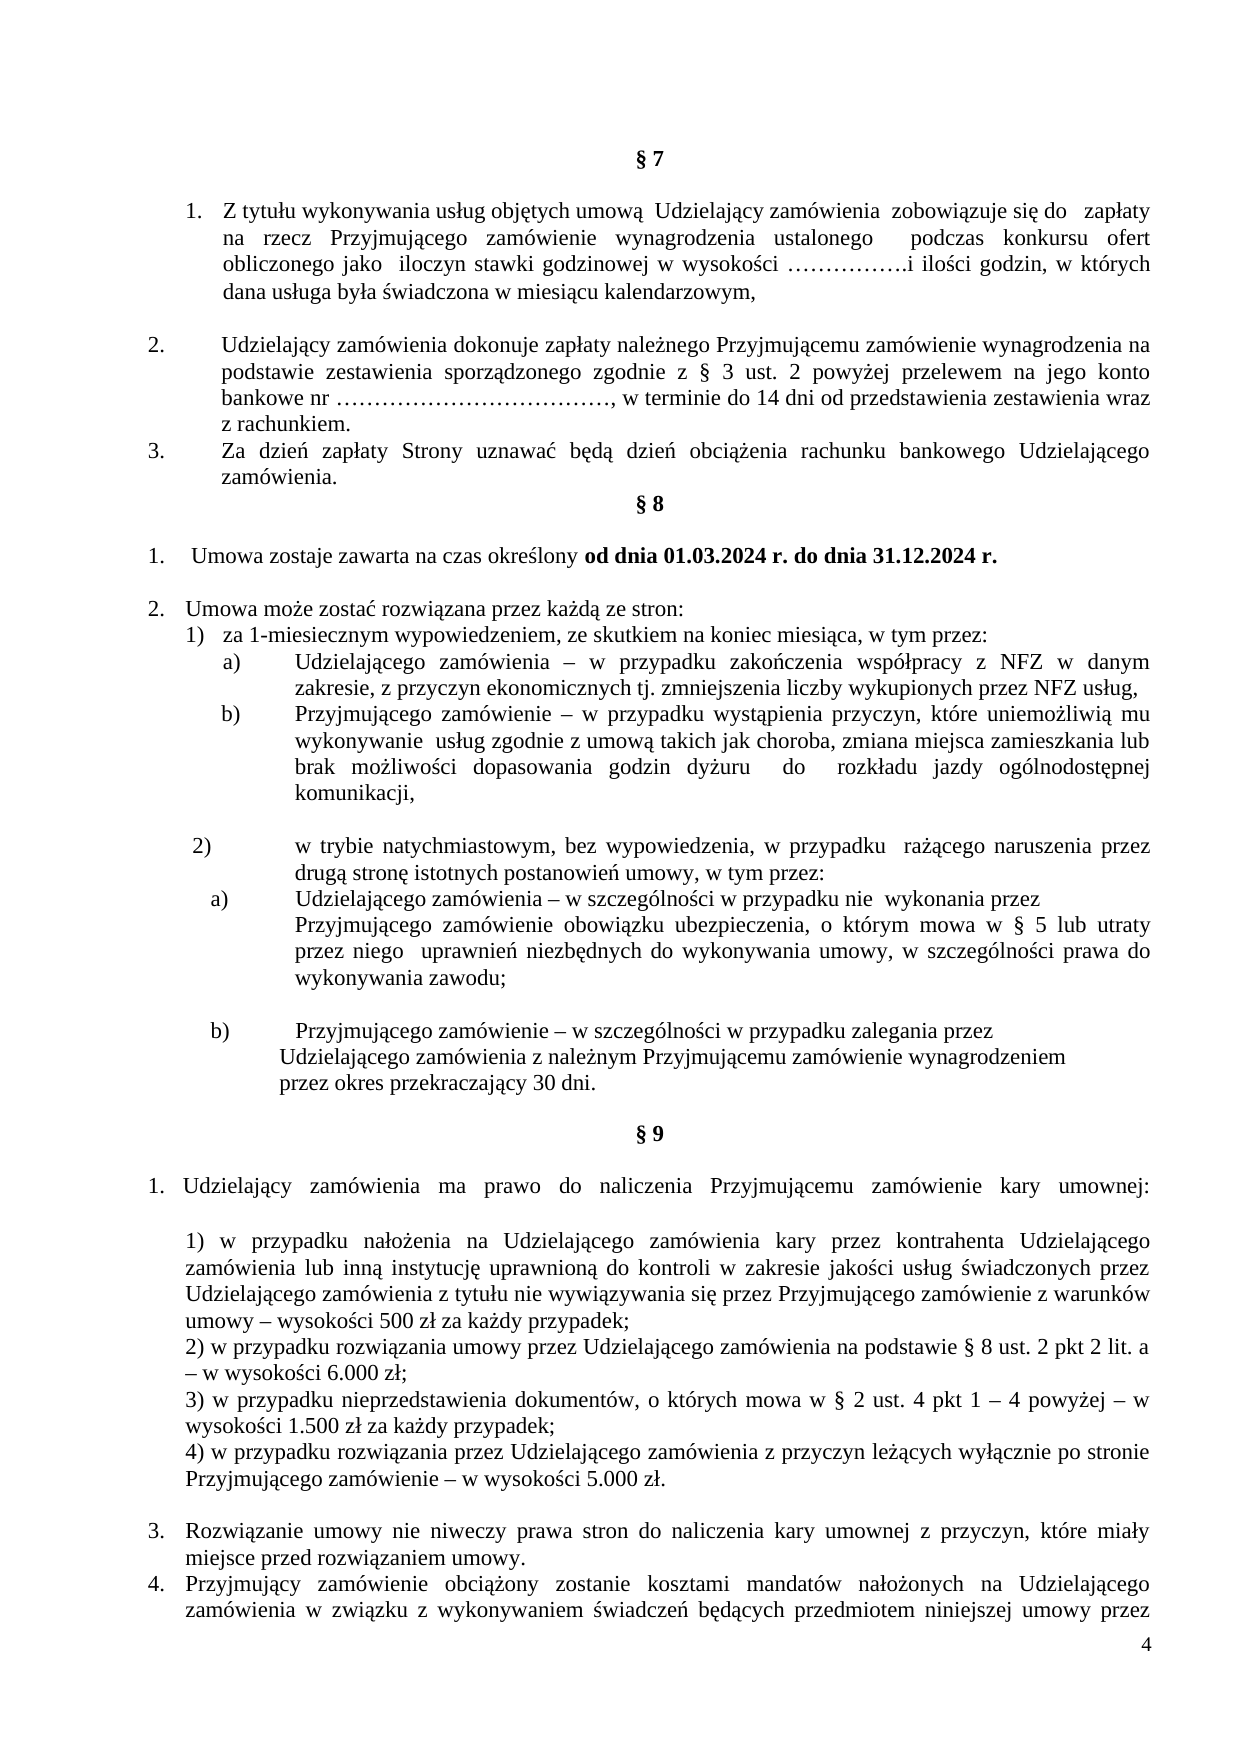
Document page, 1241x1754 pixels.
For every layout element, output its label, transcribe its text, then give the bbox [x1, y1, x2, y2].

text 1) w przypadku nałożenia na Udzielającego zamówienia kary przez kontrahenta Udzielającego zamówienia lub inną instytucję uprawnioną do kontroli w zakresie jakości usług świadczonych przez Udzielającego zamówienia z tytułu nie wywiązywania się przez Przyjmującego zamówienie z warunków umowy – wysokości 500 zł za każdy przypadek; [185, 1228, 1152, 1333]
text Przyjmującego zamówienie obowiązku ubezpieczenia, o którym mowa w § 5 lub utraty przez niego uprawnień niezbędnych do wykonywania umowy, w szczególności prawa do wykonywania zawodu; [294, 911, 1152, 990]
text § 9 [148, 1120, 1152, 1146]
list Rozwiązanie umowy nie niweczy prawa stron do naliczenia kary umownej z przyczyn, które miały miejsce przed rozwiązaniem umowy. [148, 1517, 1152, 1570]
text 3. Za dzień zapłaty Strony uznawać będą dzień obciążenia rachunku bankowego Udzielającego zamówienia. [148, 437, 1152, 489]
text 1. Udzielający zamówienia ma prawo do naliczenia Przyjmującemu zamówienie kary umownej: [148, 1172, 1152, 1228]
text § 8 [148, 489, 1152, 516]
text 3) w przypadku nieprzedstawienia dokumentów, o których mowa w § 2 ust. 4 pkt 1 – 4 powyżej – w wysokości 1.500 zł za każdy przypadek; [185, 1386, 1152, 1438]
text 4) w przypadku rozwiązania przez Udzielającego zamówienia z przyczyn leżących wyłącznie po stronie Przyjmującego zamówienie – w wysokości 5.000 zł. [185, 1438, 1152, 1491]
text b) Przyjmującego zamówienie – w szczególności w przypadku zalegania przez [148, 1017, 1152, 1043]
list za 1-miesiecznym wypowiedzeniem, ze skutkiem na koniec miesiąca, w tym przez: [185, 621, 1152, 648]
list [148, 1570, 1152, 1623]
text Udzielającego zamówienia z należnym Przyjmującemu zamówienie wynagrodzeniem [148, 1043, 1152, 1069]
text 2) w przypadku rozwiązania umowy przez Udzielającego zamówienia na podstawie § 8 ust. 2 pkt 2 lit. a – w wysokości 6.000 zł; [185, 1333, 1152, 1386]
text przez okres przekraczający 30 dni. [148, 1069, 1152, 1096]
subtitle Z tytułu wykonywania usług objętych umową Udzielający zamówienia zobowiązuje się do zapłaty na rzecz Przyjmującego zamówienie wynagrodzenia ustalonego podczas konkursu ofert obliczonego jako iloczyn stawki godzinowej w wysokości …………….i ilości godzin, w których dana usługa była świadczona w miesiącu kalendarzowym, [185, 197, 1152, 305]
text a) Udzielającego zamówienia – w przypadku zakończenia współpracy z NFZ w danym zakresie, z przyczyn ekonomicznych tj. zmniejszenia liczby wykupionych przez NFZ usług, [223, 648, 1152, 700]
text b) Przyjmującego zamówienie – w przypadku wystąpienia przyczyn, które uniemożliwią mu wykonywanie usług zgodnie z umową takich jak choroba, zmiana miejsca zamieszkania lub brak możliwości dopasowania godzin dyżuru do rozkładu jazdy ogólnodostępnej komunikacji, [221, 700, 1152, 806]
text 2) w trybie natychmiastowym, bez wypowiedzenia, w przypadku rażącego naruszenia przez drugą stronę istotnych postanowień umowy, w tym przez: [192, 832, 1152, 885]
text a) Udzielającego zamówienia – w szczególności w przypadku nie wykonania przez [148, 885, 1152, 911]
list Umowa zostaje zawarta na czas określony od dnia 01.03.2024 r. do dnia 31.12.2024 r. [148, 542, 1152, 569]
text 2. Udzielający zamówienia dokonuje zapłaty należnego Przyjmującemu zamówienie wynagrodzenia na podstawie zestawienia sporządzonego zgodnie z § 3 ust. 2 powyżej przelewem na jego konto bankowe nr ………………………………, w terminie do 14 dni od przedstawienia zestawienia wraz z rachunkiem. [148, 331, 1152, 437]
text § 7 [148, 144, 1152, 171]
list Umowa może zostać rozwiązana przez każdą ze stron: [148, 595, 1152, 621]
